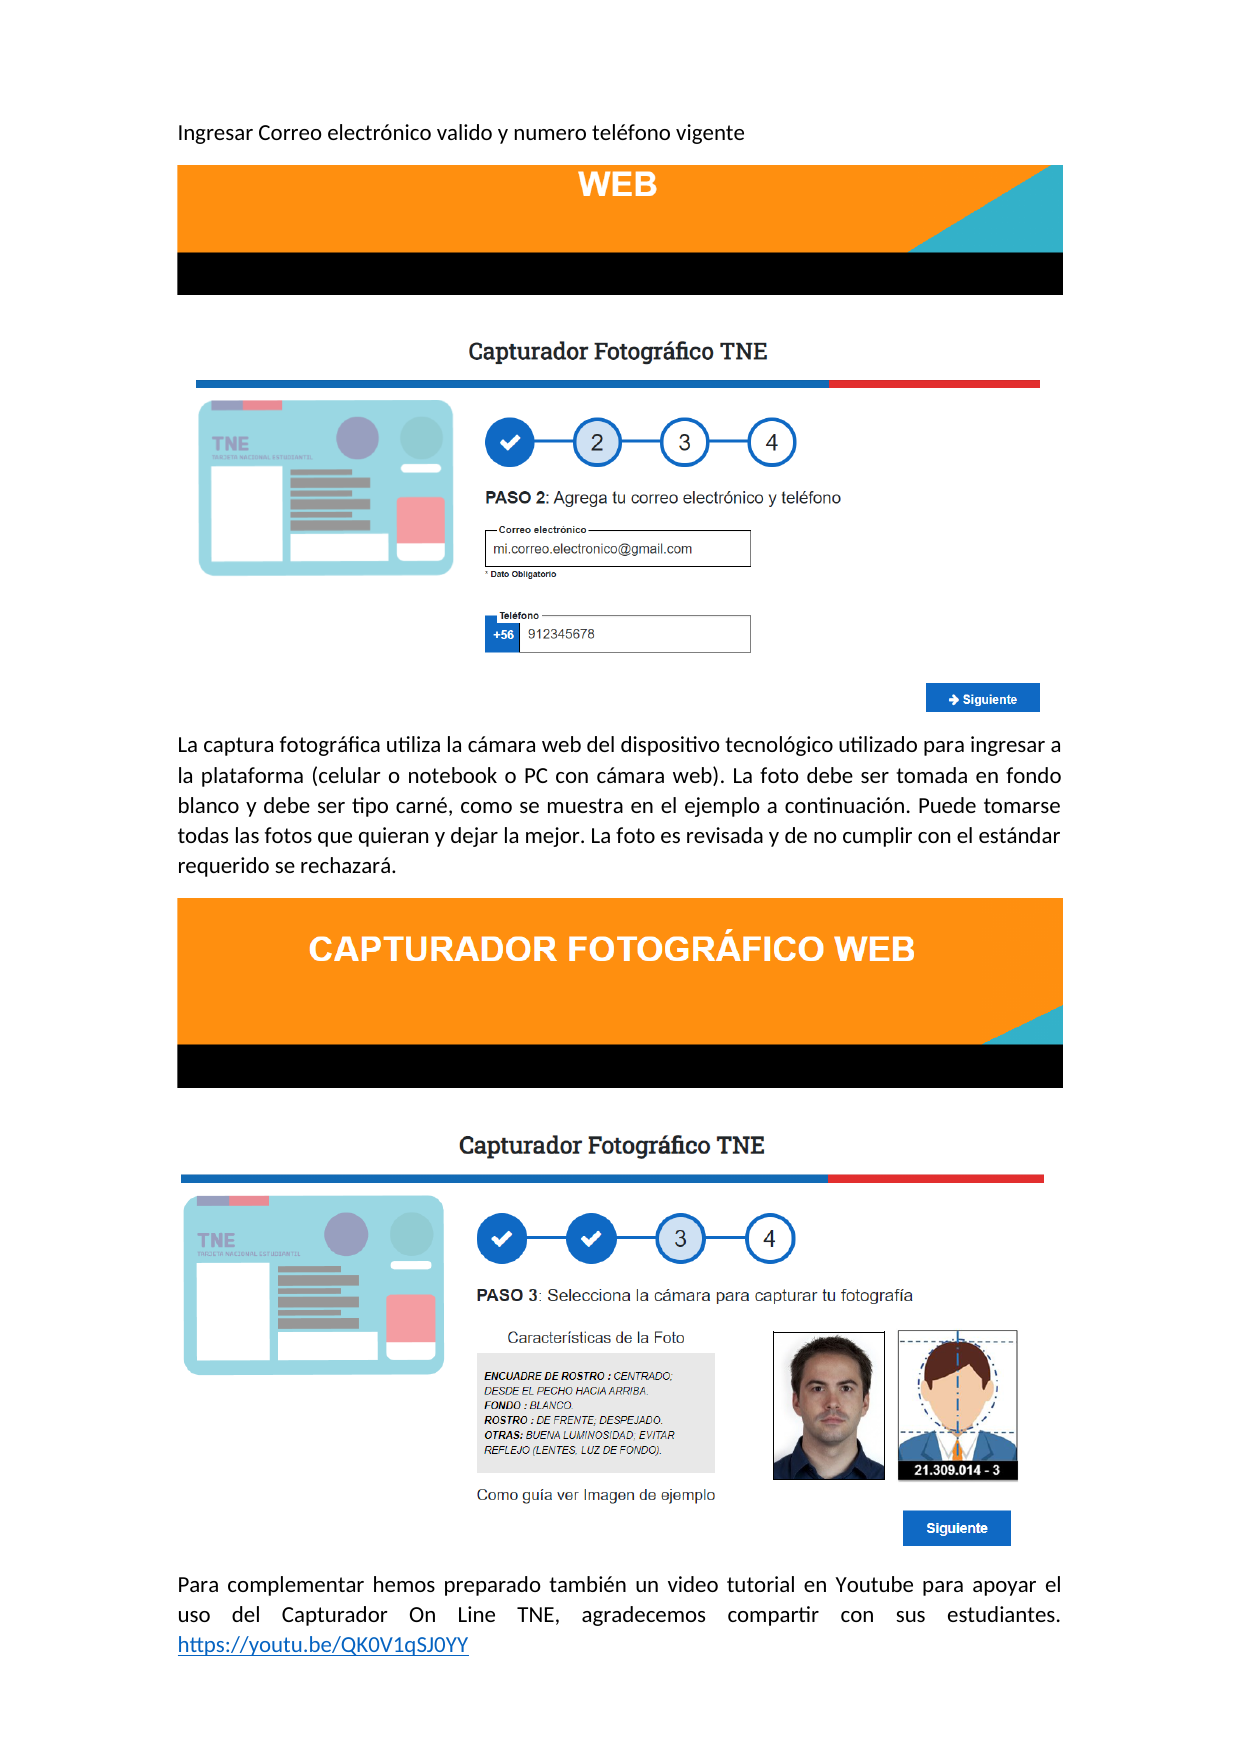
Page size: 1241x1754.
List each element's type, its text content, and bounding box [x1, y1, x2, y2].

text Ingresar Correo electrónico valido y numero teléfono vigente [177, 118, 1063, 146]
text Para complementar hemos preparado también un video tutorial en Youtube para apoyar el uso del Capturador On Line TNE, agradecemos compartir con sus estudiantes. https://youtu.be/QK0V1qSJ0YY [177, 1570, 1063, 1658]
picture [177, 165, 1063, 712]
text La captura fotográfica utiliza la cámara web del dispositivo tecnológico utilizado para ingresar a la plataforma (celular o notebook o PC con cámara web). La foto debe ser tomada en fondo blanco y debe ser tipo carné, como se muestra en el ejemplo a continuación. Puede tomarse todas las fotos que quieran y dejar la mejor. La foto es revisada y de no cumplir con el estándar requerido se rechazará. [177, 731, 1063, 879]
picture [177, 898, 1063, 1552]
